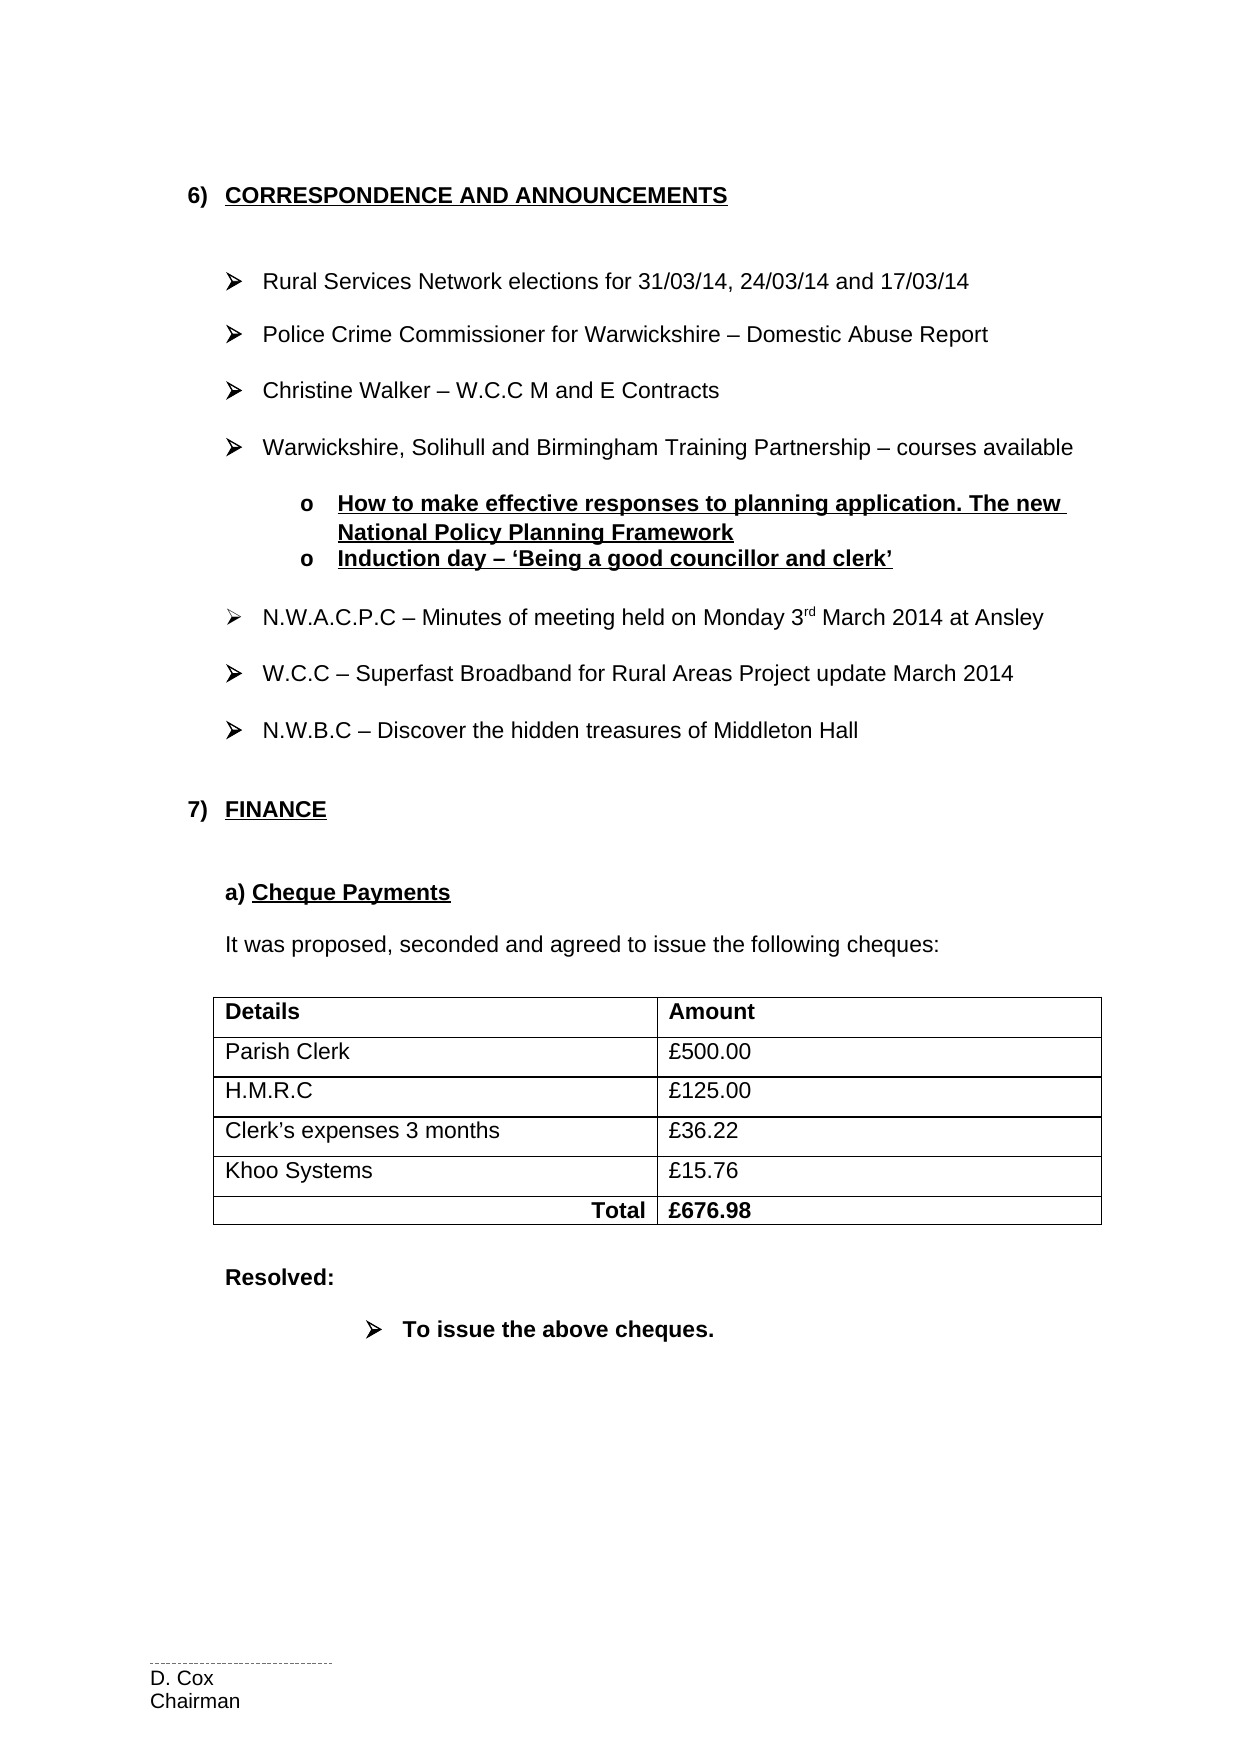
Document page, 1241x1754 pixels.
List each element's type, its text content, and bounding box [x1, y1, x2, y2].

list How to make effective responses to planning application. The new National Policy Planning Framework [300, 490, 1090, 545]
table_cell Total [214, 1197, 657, 1223]
list Police Crime Commissioner for Warwickshire – Domestic Abuse Report [225, 321, 1090, 347]
table_cell Khoo Systems [214, 1157, 657, 1196]
list Induction day – ‘Being a good councillor and clerk’ [300, 545, 1090, 573]
table_cell £676.98 [658, 1197, 1101, 1223]
list W.C.C – Superfast Broadband for Rural Areas Project update March 2014 [225, 660, 1090, 687]
list N.W.B.C – Discover the hidden treasures of Middleton Hall [225, 717, 1090, 743]
list CORRESPONDENCE AND ANNOUNCEMENTS [187, 182, 1090, 208]
list Rural Services Network elections for 31/03/14, 24/03/14 and 17/03/14 [225, 268, 1090, 294]
list N.W.A.C.P.C – Minutes of meeting held on Monday 3rd March 2014 at Ansley [225, 604, 1090, 630]
table_cell Clerk’s expenses 3 months [214, 1118, 657, 1156]
list FINANCE [187, 796, 1090, 822]
table_cell £36.22 [658, 1118, 1101, 1156]
table_header Details [214, 998, 657, 1037]
list a) Cheque Payments [225, 879, 1090, 905]
list Resolved: [225, 1263, 1090, 1290]
list To issue the above cheques. [365, 1316, 1090, 1342]
table_cell £125.00 [658, 1078, 1101, 1116]
table_cell Parish Clerk [214, 1038, 657, 1076]
list It was proposed, seconded and agreed to issue the following cheques: [225, 931, 1090, 958]
list Warwickshire, Solihull and Birmingham Training Partnership – courses available [225, 434, 1090, 460]
table_header Amount [658, 998, 1101, 1037]
table_cell £500.00 [658, 1038, 1101, 1076]
table_cell £15.76 [658, 1157, 1101, 1196]
table_cell H.M.R.C [214, 1078, 657, 1116]
list Christine Walker – W.C.C M and E Contracts [225, 377, 1090, 404]
